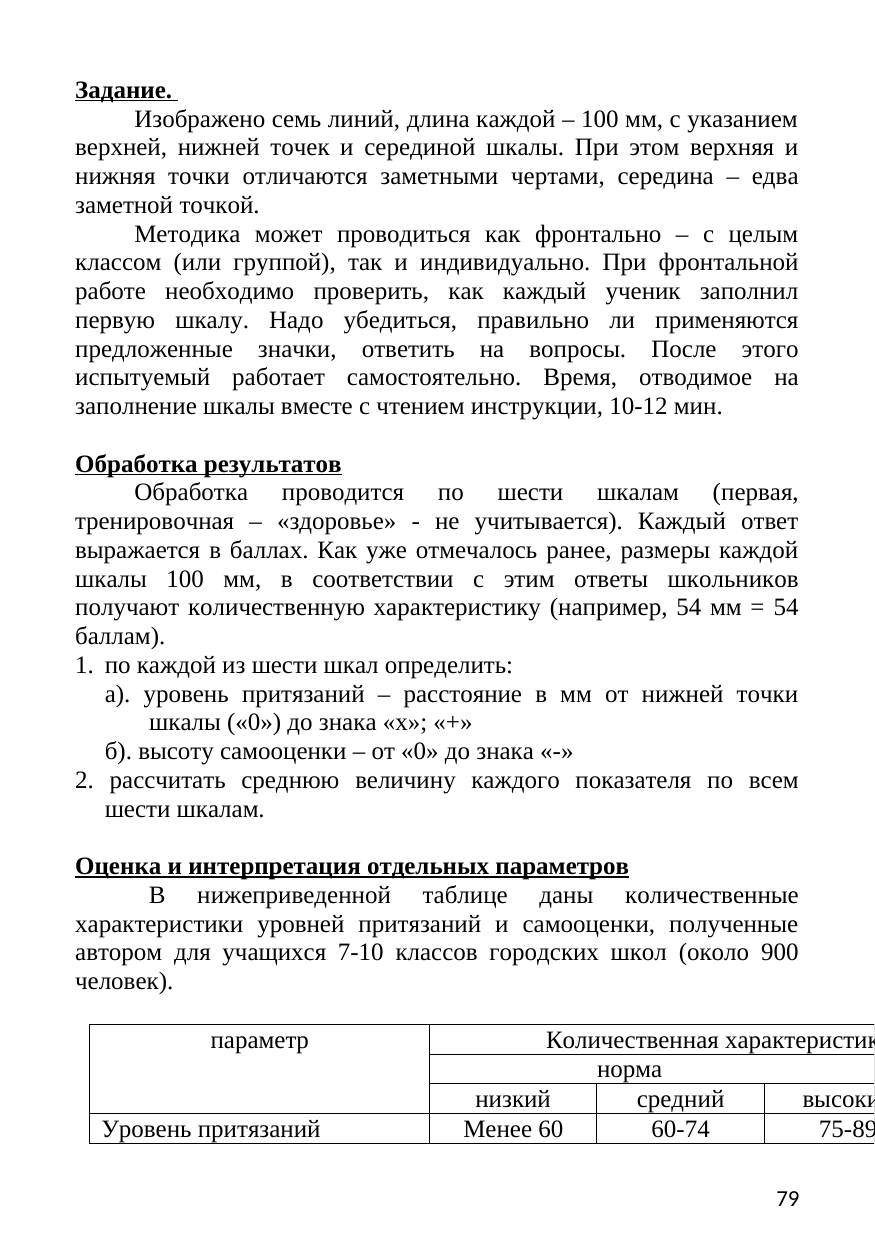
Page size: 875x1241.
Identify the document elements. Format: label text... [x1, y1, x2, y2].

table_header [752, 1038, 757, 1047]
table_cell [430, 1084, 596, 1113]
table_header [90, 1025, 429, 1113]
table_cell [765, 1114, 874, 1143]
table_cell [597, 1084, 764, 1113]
text Обработка результатов [75, 449, 799, 477]
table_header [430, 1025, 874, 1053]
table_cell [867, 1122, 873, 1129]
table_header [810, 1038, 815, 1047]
text Обработка проводится по шести шкалам (первая, тренировочная – «здоровье» - не учитывается). Каждый ответ выражается в баллах. Как уже отмечалось ранее, размеры каждой шкалы , в соответствии с этим ответы школьников получают количественную характеристику (например, = 54 баллам). [75, 477, 799, 650]
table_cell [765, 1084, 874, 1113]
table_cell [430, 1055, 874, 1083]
text 2. рассчитать среднюю величину каждого показателя по всем шести шкалам. [75, 765, 799, 822]
text В нижеприведенной таблице даны количественные характеристики уровней притязаний и самооценки, полученные автором для учащихся 7-10 классов городских школ (около 900 человек). [75, 880, 799, 995]
text Задание. [75, 75, 799, 104]
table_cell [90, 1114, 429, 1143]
text Изображено семь линий, длина каждой – , с указанием верхней, нижней точек и серединой шкалы. При этом верхняя и нижняя точки отличаются заметными чертами, середина – едва заметной точкой. [75, 104, 799, 219]
text Методика может проводиться как фронтально – с целым классом (или группой), так и индивидуально. При фронтальной работе необходимо проверить, как каждый ученик заполнил первую шкалу. Надо убедиться, правильно ли применяются предложенные значки, ответить на вопросы. После этого испытуемый работает самостоятельно. Время, отводимое на заполнение шкалы вместе с чтением инструкции, 10-12 мин. [75, 219, 799, 420]
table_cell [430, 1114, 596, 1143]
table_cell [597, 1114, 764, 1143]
text б). высоту самооценки – от «0» до знака «-» [104, 736, 799, 765]
text Оценка и интерпретация отдельных параметров [75, 851, 799, 880]
list по каждой из шести шкал определить: [75, 650, 799, 679]
text а). уровень притязаний – расстояние в мм от нижней точки шкалы («0») до знака «х»; «+» [104, 679, 799, 736]
